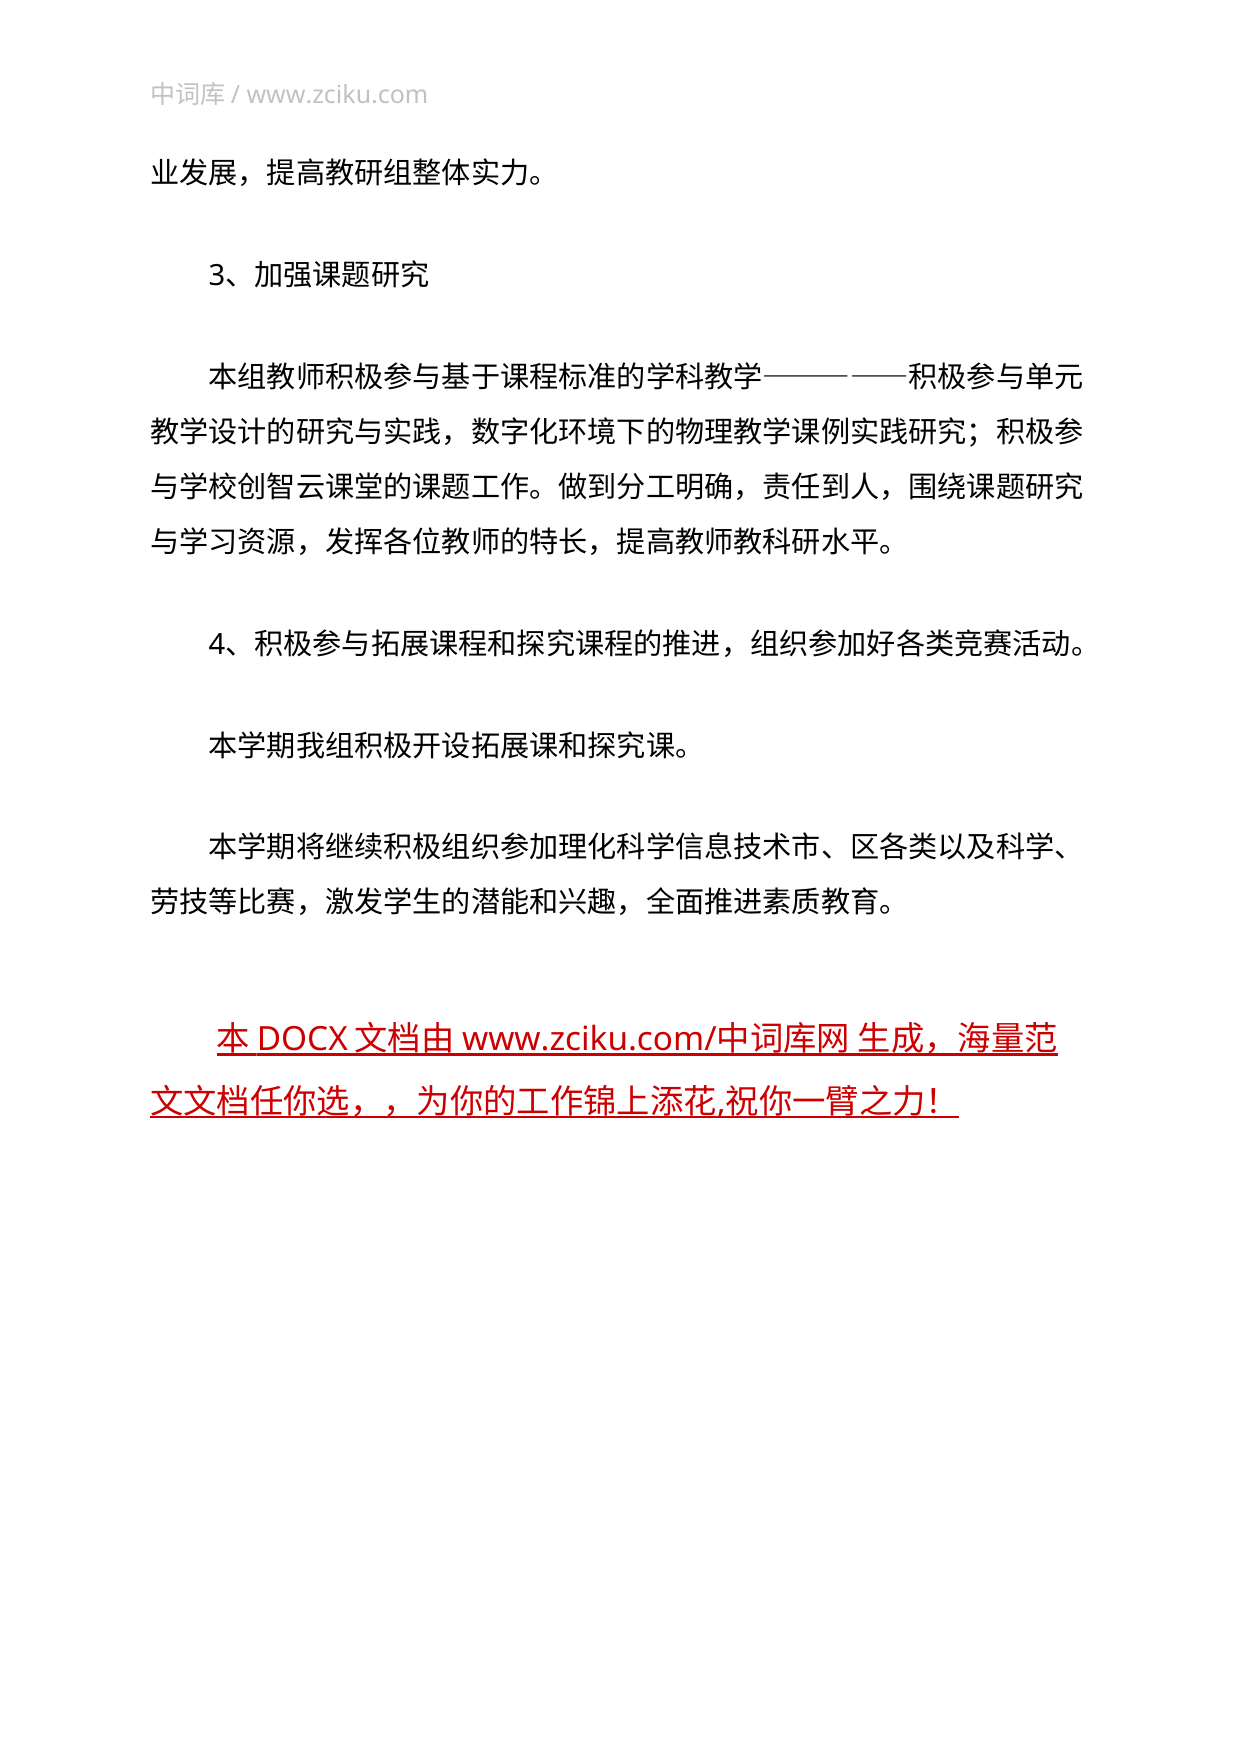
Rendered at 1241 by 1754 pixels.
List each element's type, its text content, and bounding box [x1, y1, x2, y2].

text 3、加强课题研究 [150, 252, 1090, 294]
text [150, 150, 1090, 192]
text 本DOCX文档由 www.zciku.com/中词库网 生成，海量范文文档任你选，，为你的工作锦上添花,祝你一臂之力！ [150, 1012, 1090, 1123]
text 本组教师积极参与基于课程标准的学科教学—————积极参与单元教学设计的研究与实践，数字化环境下的物理教学课例实践研究；积极参与学校创智云课堂的课题工作。做到分工明确，责任到人，围绕课题研究与学习资源，发挥各位教师的特长，提高教师教科研水平。 [150, 354, 1090, 561]
text 本学期我组积极开设拓展课和探究课。 [150, 722, 1090, 764]
text 本学期将继续积极组织参加理化科学信息技术市、区各类以及科学、劳技等比赛，激发学生的潜能和兴趣，全面推进素质教育。 [150, 824, 1090, 921]
text 4、积极参与拓展课程和探究课程的推进，组织参加好各类竞赛活动。 [150, 620, 1090, 663]
